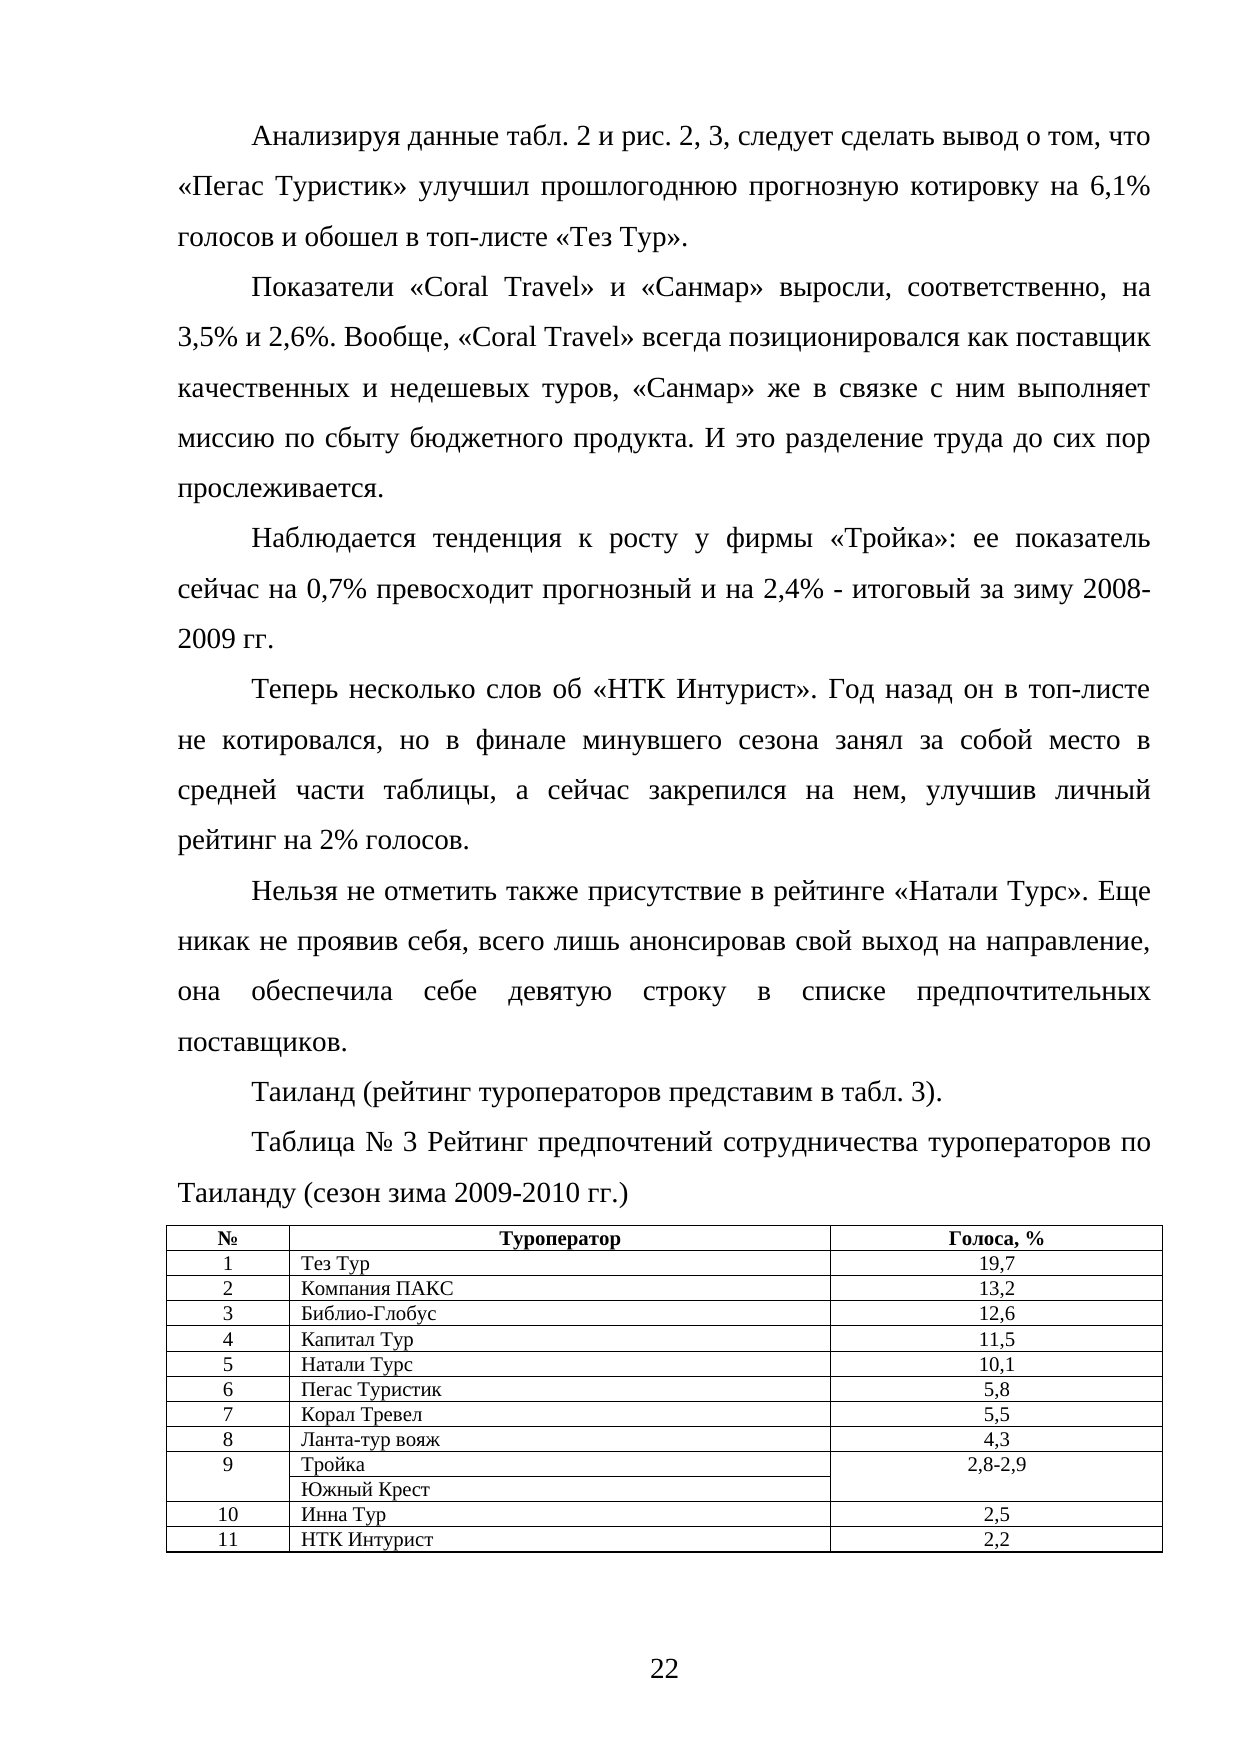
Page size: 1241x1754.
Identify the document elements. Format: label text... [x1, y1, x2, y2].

table_header Голоса, % [831, 1226, 1162, 1250]
table_cell Ланта-тур вояж [290, 1427, 830, 1451]
table_cell 2,5 [831, 1502, 1162, 1526]
table_cell 6 [167, 1377, 289, 1401]
table_cell 2,2 [831, 1527, 1162, 1551]
table_cell 4 [167, 1326, 289, 1351]
text Наблюдается тенденция к росту у фирмы «Тройка»: ее показатель сейчас на 0,7% превосходит прогнозный и на 2,4% - итоговый за зиму 2008-2009 гг. [177, 521, 1152, 655]
table_cell Корал Тревел [290, 1402, 830, 1426]
table_cell Капитал Тур [290, 1326, 830, 1351]
table_cell 19,7 [831, 1251, 1162, 1275]
table_cell 8 [167, 1427, 289, 1451]
table_cell Тез Тур [290, 1251, 830, 1275]
table_cell 4,3 [831, 1427, 1162, 1451]
table_cell 5,5 [831, 1402, 1162, 1426]
table_cell 11,5 [831, 1326, 1162, 1351]
table_cell 5,8 [831, 1377, 1162, 1401]
table_cell 12,6 [831, 1301, 1162, 1325]
table_cell 2 [167, 1276, 289, 1300]
table_cell 10,1 [831, 1352, 1162, 1376]
text Таиланд (рейтинг туроператоров представим в табл. 3). [177, 1074, 1152, 1108]
table_cell 10 [167, 1502, 289, 1526]
table_cell Библио-Глобус [290, 1301, 830, 1325]
table_cell 3 [167, 1301, 289, 1325]
table_header № [167, 1226, 289, 1250]
table_cell 13,2 [831, 1276, 1162, 1300]
table_cell НТК Интурист [290, 1527, 830, 1551]
table_cell 2,8-2,9 [831, 1452, 1162, 1501]
table_cell Пегас Туристик [290, 1377, 830, 1401]
text Теперь несколько слов об «НТК Интурист». Год назад он в топ-листе не котировался, но в финале минувшего сезона занял за собой место в средней части таблицы, а сейчас закрепился на нем, улучшив личный рейтинг на 2% голосов. [177, 672, 1152, 856]
table_cell Инна Тур [290, 1502, 830, 1526]
table_cell 5 [167, 1352, 289, 1376]
table_cell Компания ПАКС [290, 1276, 830, 1300]
table_cell 11 [167, 1527, 289, 1551]
table_cell Тройка [290, 1452, 830, 1476]
text Нельзя не отметить также присутствие в рейтинге «Натали Турс». Еще никак не проявив себя, всего лишь анонсировав свой выход на направление, она обеспечила себе девятую строку в списке предпочтительных поставщиков. [177, 873, 1152, 1057]
table_cell Натали Турс [290, 1352, 830, 1376]
table_cell 7 [167, 1402, 289, 1426]
table_cell 9 [167, 1452, 289, 1501]
text Таблица № 3 Рейтинг предпочтений сотрудничества туроператоров по Таиланду (сезон зима 2009-2010 гг.) [177, 1124, 1152, 1208]
text Показатели «Coral Travel» и «Санмар» выросли, соответственно, на 3,5% и 2,6%. Вообще, «Coral Travel» всегда позиционировался как поставщик качественных и недешевых туров, «Санмар» же в связке с ним выполняет миссию по сбыту бюджетного продукта. И это разделение труда до сих пор прослеживается. [177, 269, 1152, 504]
table_cell 1 [167, 1251, 289, 1275]
table_header Туроператор [290, 1226, 830, 1250]
table_cell Южный Крест [290, 1477, 830, 1501]
text Анализируя данные табл. 2 и рис. 2, 3, следует сделать вывод о том, что «Пегас Туристик» улучшил прошлогоднюю прогнозную котировку на 6,1% голосов и обошел в топ-листе «Тез Тур». [177, 118, 1152, 252]
